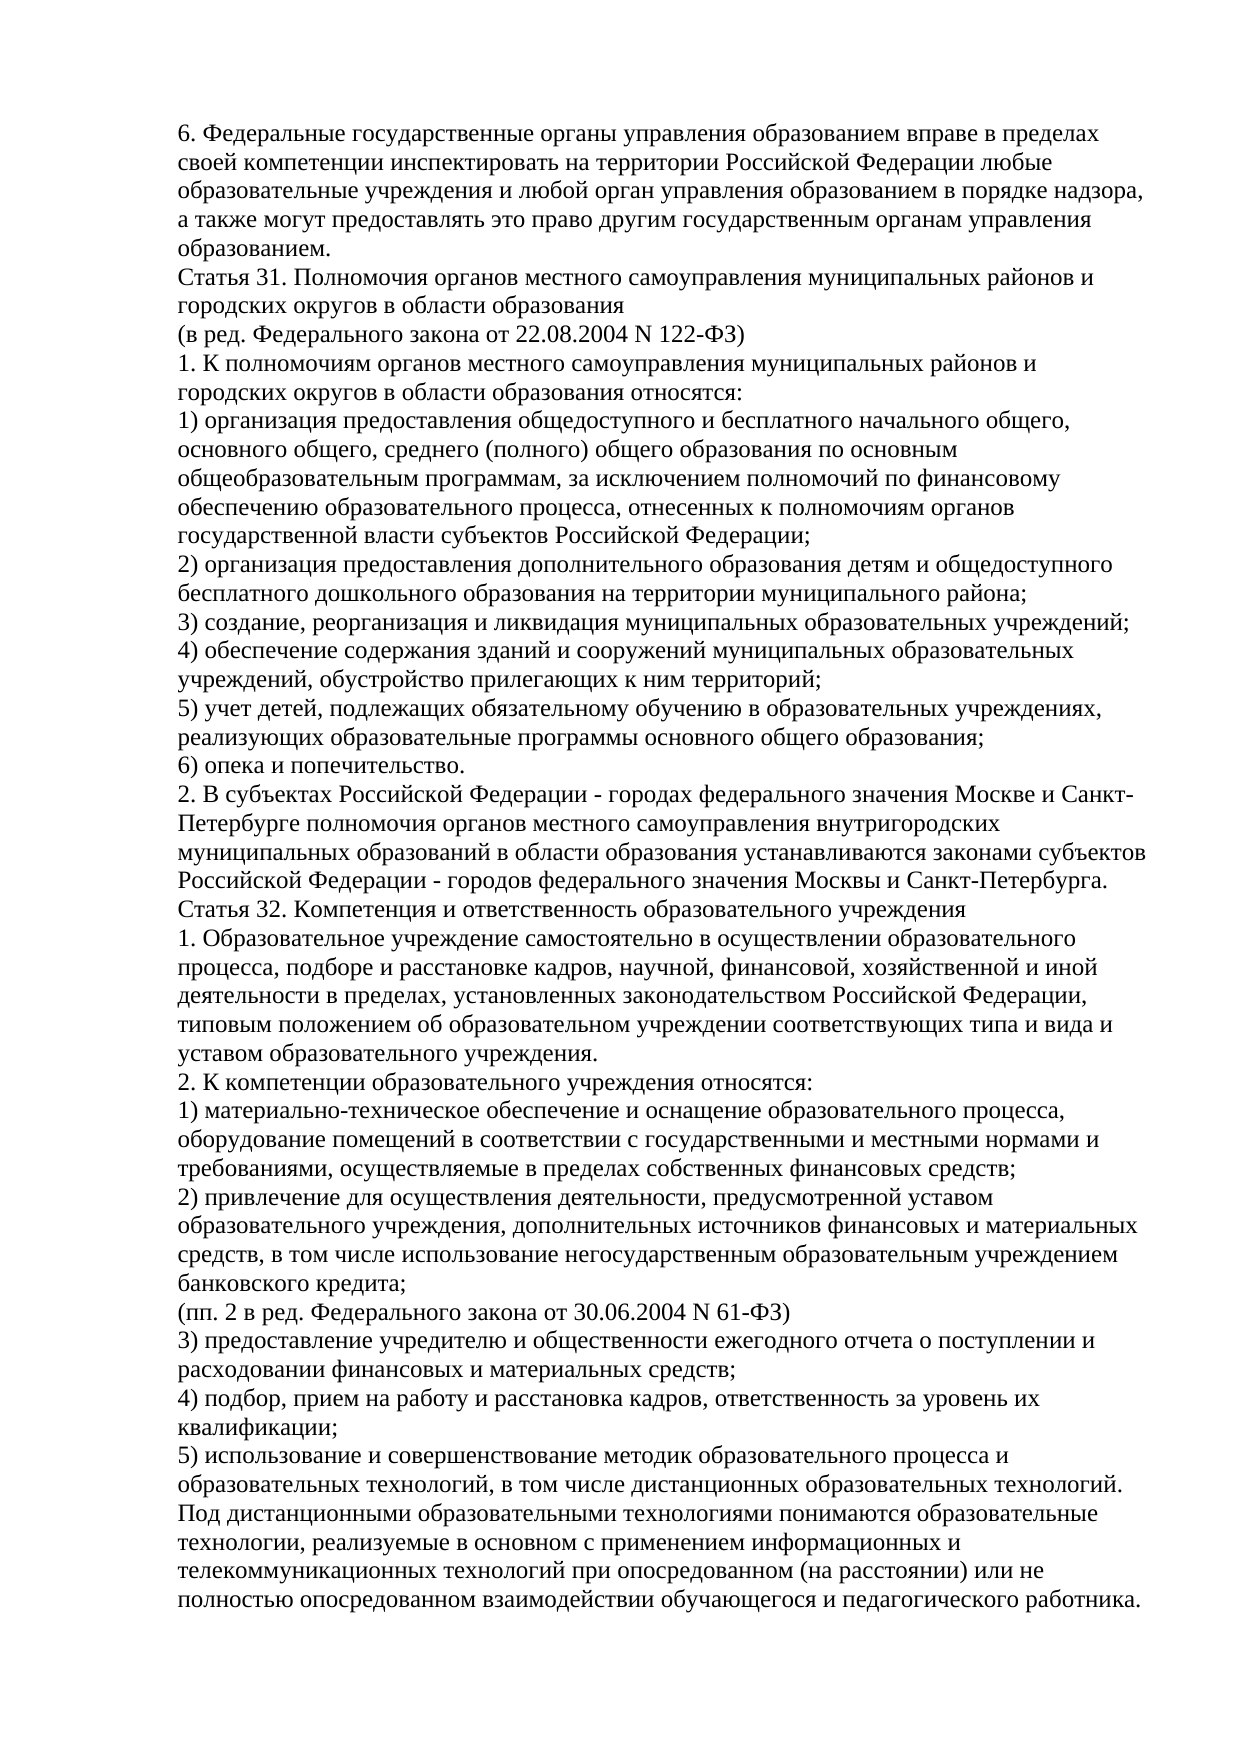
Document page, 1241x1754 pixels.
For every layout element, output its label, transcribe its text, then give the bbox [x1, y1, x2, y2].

text 4) обеспечение содержания зданий и сооружений муниципальных образовательных учреждений, обустройство прилегающих к ним территорий; [177, 636, 1152, 693]
text 6. Федеральные государственные органы управления образованием вправе в пределах своей компетенции инспектировать на территории Российской Федерации любые образовательные учреждения и любой орган управления образованием в порядке надзора, а также могут предоставлять это право другим государственным органам управления образованием. [177, 118, 1152, 262]
text Статья 31. Полномочия органов местного самоуправления муниципальных районов и городских округов в области образования [177, 262, 1152, 319]
text 1) материально-техническое обеспечение и оснащение образовательного процесса, оборудование помещений в соответствии с государственными и местными нормами и требованиями, осуществляемые в пределах собственных финансовых средств; [177, 1096, 1152, 1182]
text 2) привлечение для осуществления деятельности, предусмотренной уставом образовательного учреждения, дополнительных источников финансовых и материальных средств, в том числе использование негосударственным образовательным учреждением банковского кредита; [177, 1182, 1152, 1297]
text 6) опека и попечительство. [177, 751, 1152, 779]
text (пп. 2 в ред. Федерального закона от 30.06.2004 N 61-ФЗ) [177, 1297, 1152, 1326]
text 3) создание, реорганизация и ликвидация муниципальных образовательных учреждений; [177, 607, 1152, 636]
text 1. К полномочиям органов местного самоуправления муниципальных районов и городских округов в области образования относятся: [177, 348, 1152, 406]
text 5) использование и совершенствование методик образовательного процесса и образовательных технологий, в том числе дистанционных образовательных технологий. Под дистанционными образовательными технологиями понимаются образовательные технологии, реализуемые в основном с применением информационных и телекоммуникационных технологий при опосредованном (на расстоянии) или не полностью опосредованном взаимодействии обучающегося и педагогического работника. [177, 1441, 1152, 1613]
text 3) предоставление учредителю и общественности ежегодного отчета о поступлении и расходовании финансовых и материальных средств; [177, 1326, 1152, 1383]
text 1. Образовательное учреждение самостоятельно в осуществлении образовательного процесса, подборе и расстановке кадров, научной, финансовой, хозяйственной и иной деятельности в пределах, установленных законодательством Российской Федерации, типовым положением об образовательном учреждении соответствующих типа и вида и уставом образовательного учреждения. [177, 923, 1152, 1067]
text 2. В субъектах Российской Федерации - городах федерального значения Москве и Санкт-Петербурге полномочия органов местного самоуправления внутригородских муниципальных образований в области образования устанавливаются законами субъектов Российской Федерации - городов федерального значения Москвы и Санкт-Петербурга. [177, 779, 1152, 894]
text 4) подбор, прием на работу и расстановка кадров, ответственность за уровень их квалификации; [177, 1383, 1152, 1441]
text 2. К компетенции образовательного учреждения относятся: [177, 1067, 1152, 1096]
text (в ред. Федерального закона от 22.08.2004 N 122-ФЗ) [177, 319, 1152, 348]
text Статья 32. Компетенция и ответственность образовательного учреждения [177, 894, 1152, 923]
text 1) организация предоставления общедоступного и бесплатного начального общего, основного общего, среднего (полного) общего образования по основным общеобразовательным программам, за исключением полномочий по финансовому обеспечению образовательного процесса, отнесенных к полномочиям органов государственной власти субъектов Российской Федерации; [177, 406, 1152, 549]
text 5) учет детей, подлежащих обязательному обучению в образовательных учреждениях, реализующих образовательные программы основного общего образования; [177, 693, 1152, 751]
text 2) организация предоставления дополнительного образования детям и общедоступного бесплатного дошкольного образования на территории муниципального района; [177, 549, 1152, 607]
